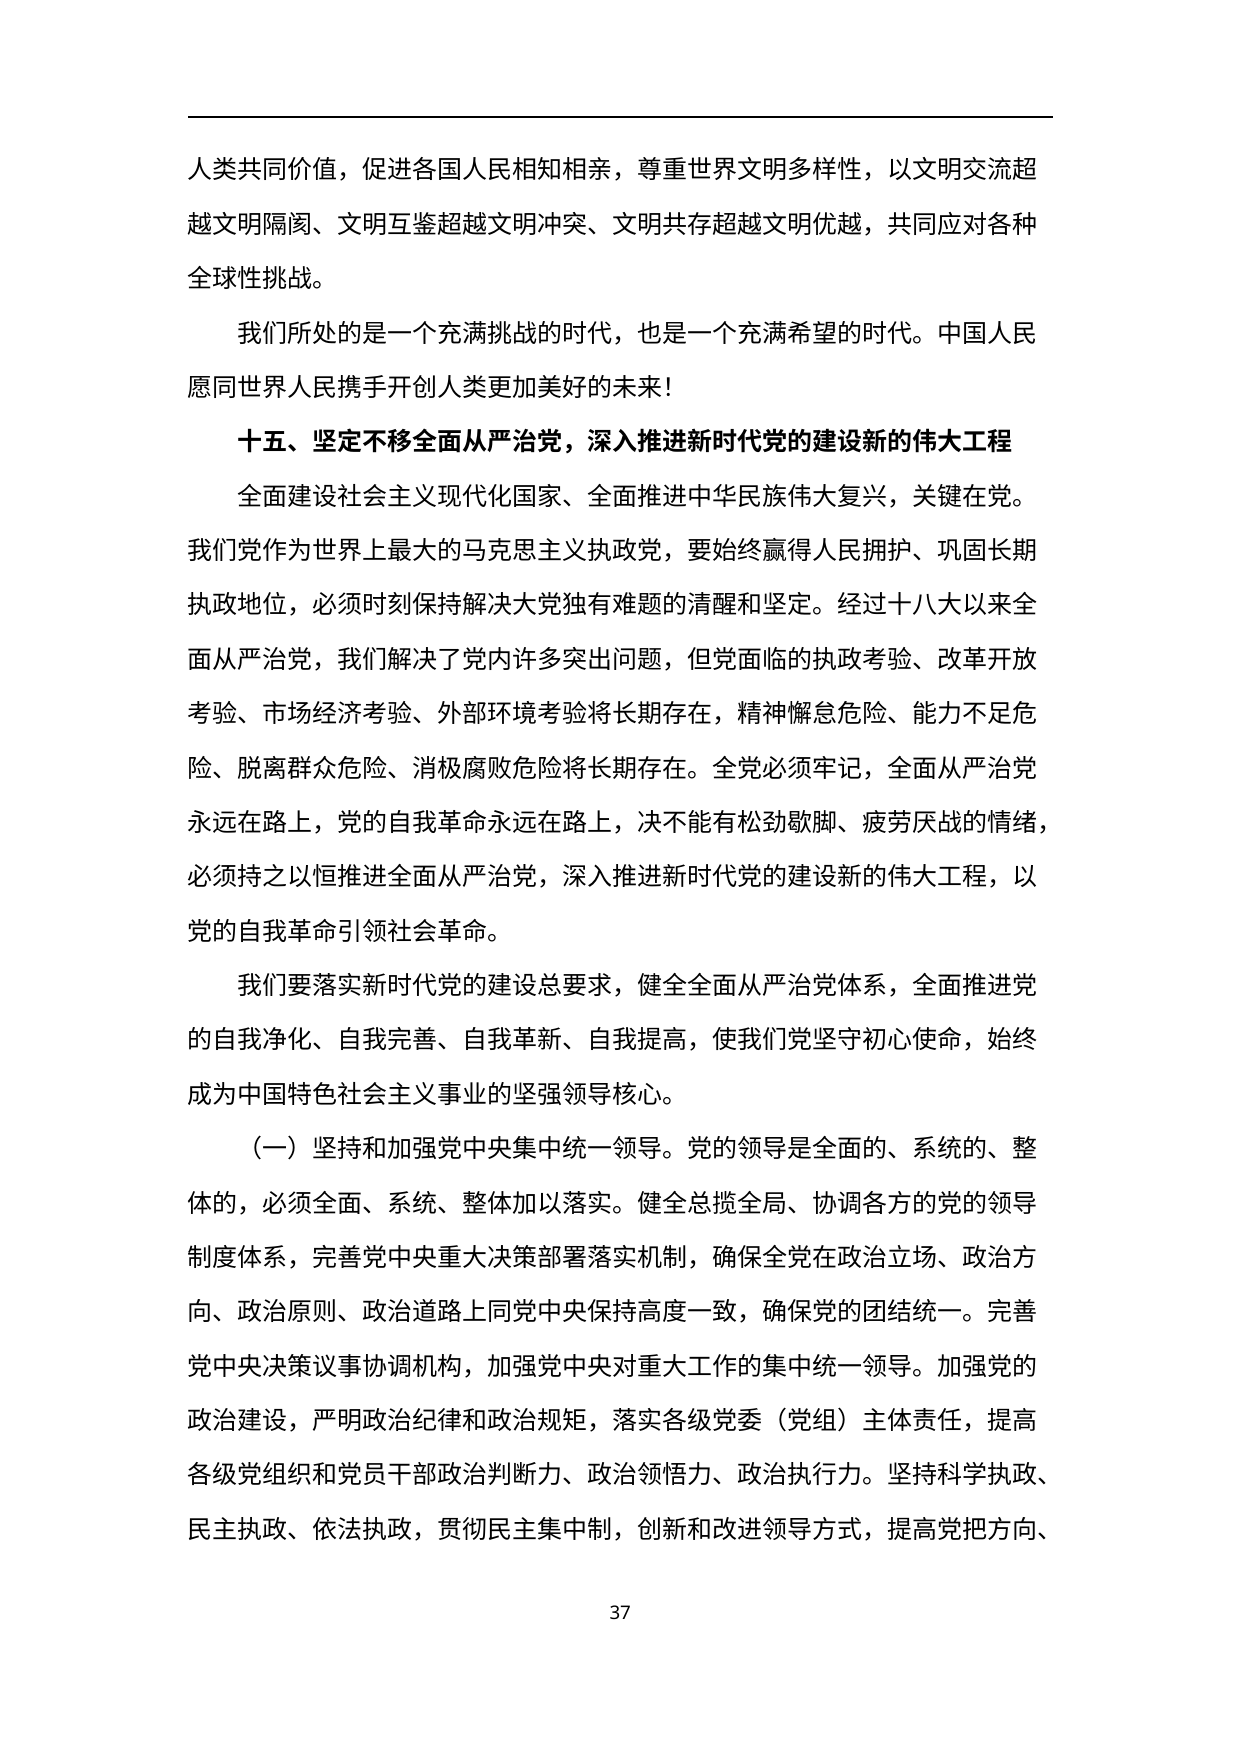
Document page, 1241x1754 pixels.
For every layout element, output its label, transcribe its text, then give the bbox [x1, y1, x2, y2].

text 全面建设社会主义现代化国家、全面推进中华民族伟大复兴，关键在党。我们党作为世界上最大的马克思主义执政党，要始终赢得人民拥护、巩固长期执政地位，必须时刻保持解决大党独有难题的清醒和坚定。经过十八大以来全面从严治党，我们解决了党内许多突出问题，但党面临的执政考验、改革开放考验、市场经济考验、外部环境考验将长期存在，精神懈怠危险、能力不足危险、脱离群众危险、消极腐败危险将长期存在。全党必须牢记，全面从严治党永远在路上，党的自我革命永远在路上，决不能有松劲歇脚、疲劳厌战的情绪，必须持之以恒推进全面从严治党，深入推进新时代党的建设新的伟大工程，以党的自我革命引领社会革命。 [187, 476, 1053, 947]
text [187, 1129, 1053, 1546]
text 我们所处的是一个充满挑战的时代，也是一个充满希望的时代。中国人民愿同世界人民携手开创人类更加美好的未来！ [187, 313, 1053, 404]
text 我们要落实新时代党的建设总要求，健全全面从严治党体系，全面推进党的自我净化、自我完善、自我革新、自我提高，使我们党坚守初心使命，始终成为中国特色社会主义事业的坚强领导核心。 [187, 966, 1053, 1111]
text 十五、坚定不移全面从严治党，深入推进新时代党的建设新的伟大工程 [187, 422, 1053, 458]
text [187, 150, 1053, 295]
